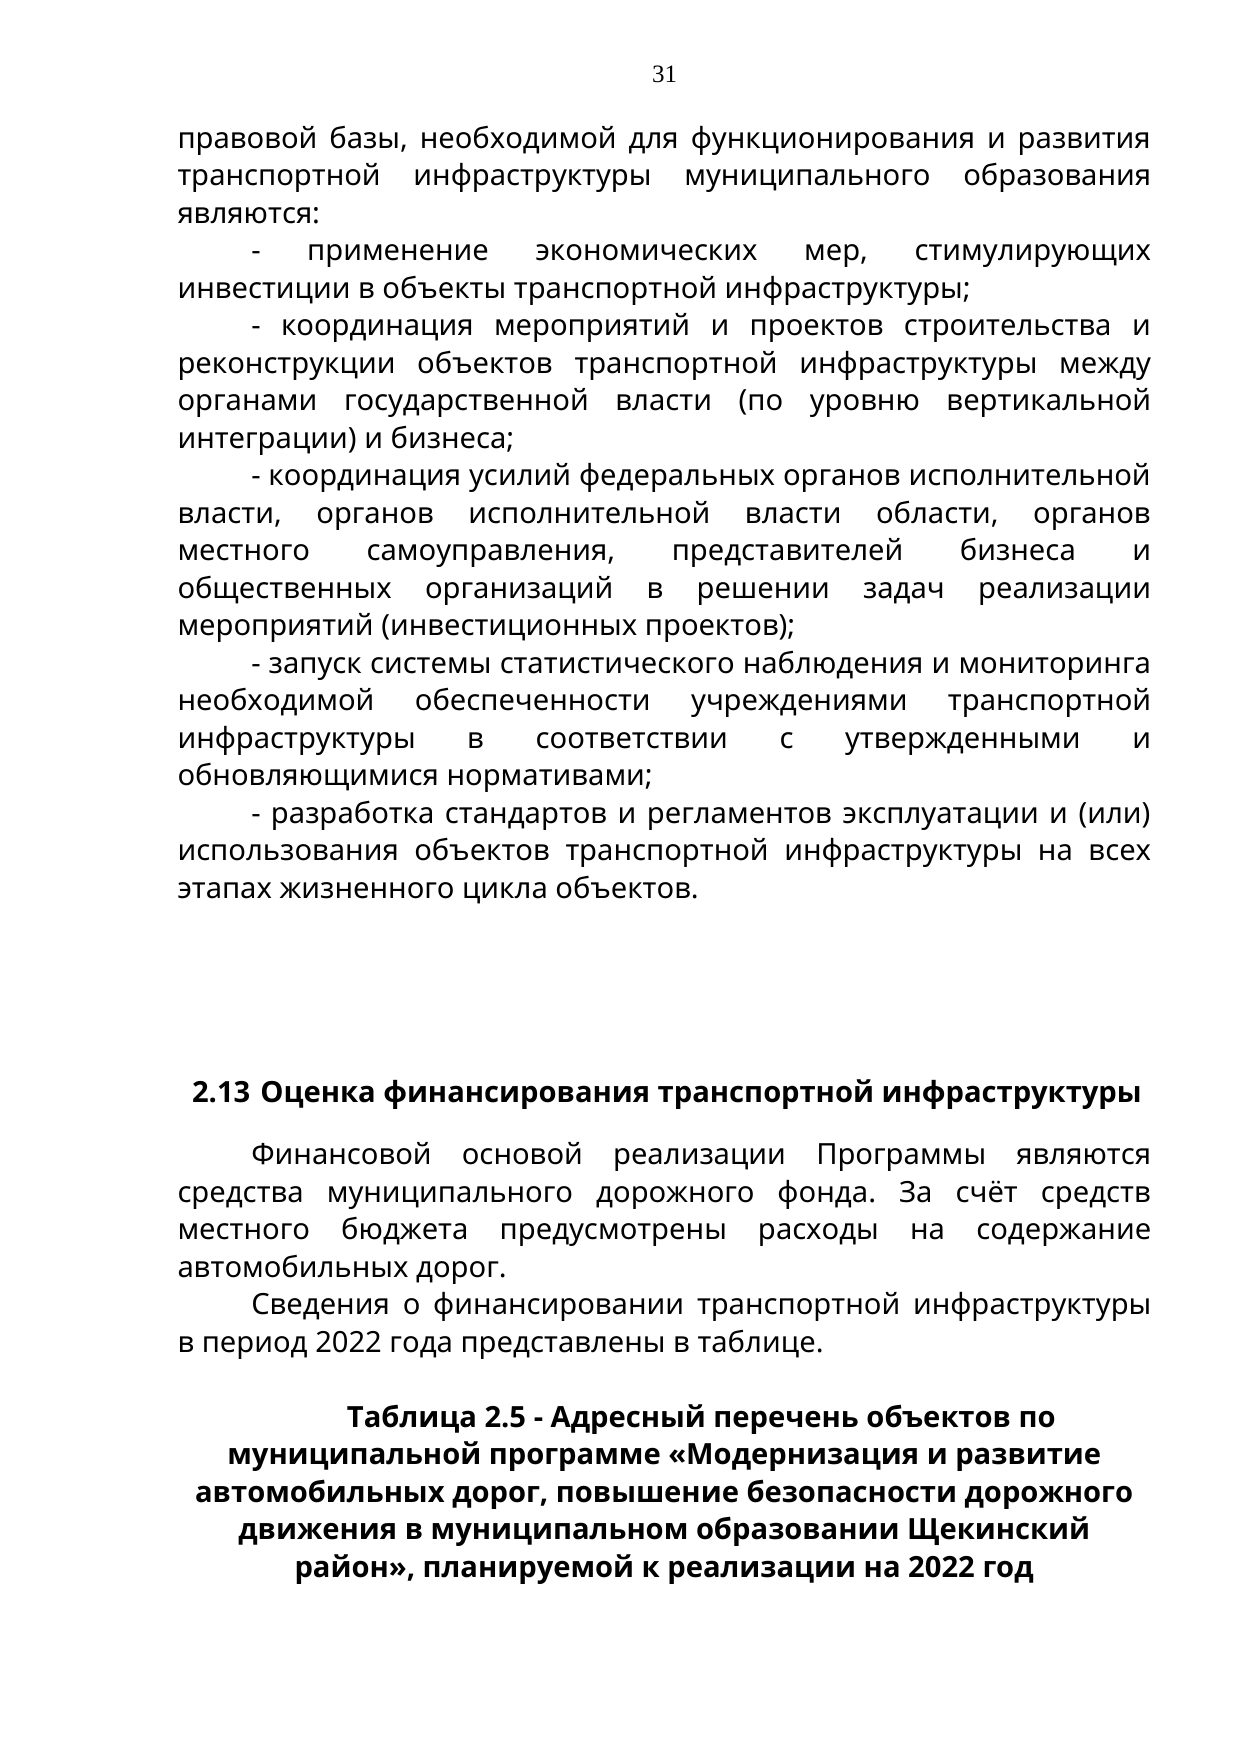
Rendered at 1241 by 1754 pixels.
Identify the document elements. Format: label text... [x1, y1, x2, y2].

text - разработка стандартов и регламентов эксплуатации и (или) использования объектов транспортной инфраструктуры на всех этапах жизненного цикла объектов. [177, 793, 1152, 906]
text Оценка финансирования транспортной инфраструктуры [182, 1072, 1152, 1110]
text - координация мероприятий и проектов строительства и реконструкции объектов транспортной инфраструктуры между органами государственной власти (по уровню вертикальной интеграции) и бизнеса; [177, 306, 1152, 456]
text Финансовой основой реализации Программы являются средства муниципального дорожного фонда. За счёт средств местного бюджета предусмотрены расходы на содержание автомобильных дорог. [177, 1135, 1152, 1285]
text Таблица 2.5 - Адресный перечень объектов по муниципальной программе «Модернизация и развитие автомобильных дорог, повышение безопасности дорожного движения в муниципальном образовании Щекинский район», планируемой к реализации на 2022 год [177, 1397, 1152, 1585]
text - координация усилий федеральных органов исполнительной власти, органов исполнительной власти области, органов местного самоуправления, представителей бизнеса и общественных организаций в решении задач реализации мероприятий (инвестиционных проектов); [177, 456, 1152, 643]
text - применение экономических мер, стимулирующих инвестиции в объекты транспортной инфраструктуры; [177, 231, 1152, 306]
text - запуск системы статистического наблюдения и мониторинга необходимой обеспеченности учреждениями транспортной инфраструктуры в соответствии с утвержденными и обновляющимися нормативами; [177, 643, 1152, 793]
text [177, 118, 1152, 231]
text Сведения о финансировании транспортной инфраструктуры в период 2022 года представлены в таблице. [177, 1285, 1152, 1360]
